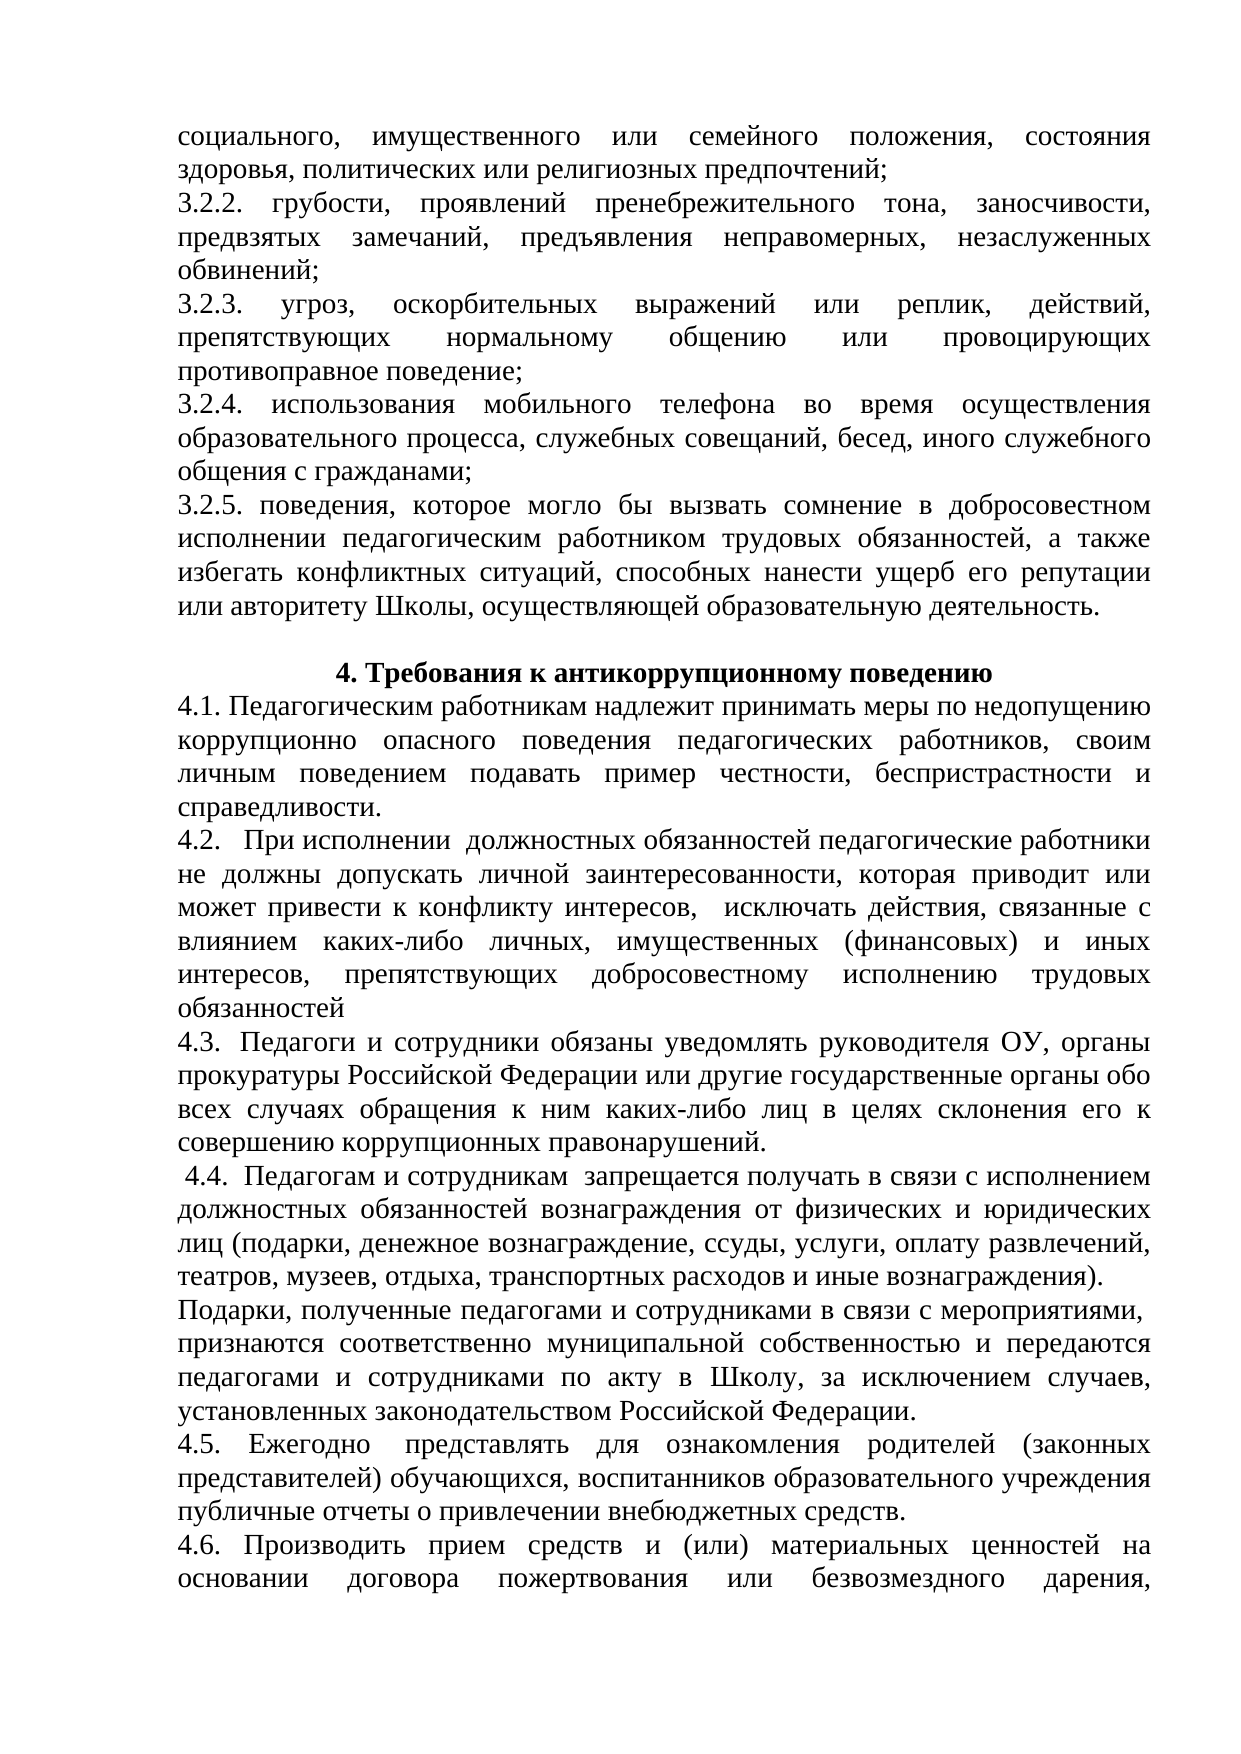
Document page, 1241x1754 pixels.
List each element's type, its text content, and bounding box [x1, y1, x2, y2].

text 4.4. Педагогам и сотрудникам запрещается получать в связи с исполнением должностных обязанностей вознаграждения от физических и юридических лиц (подарки, денежное вознаграждение, ссуды, услуги, оплату развлечений, театров, музеев, отдыха, транспортных расходов и иные вознаграждения). [177, 1158, 1152, 1292]
text 3.2.2. грубости, проявлений пренебрежительного тона, заносчивости, предвзятых замечаний, предъявления неправомерных, незаслуженных обвинений; [177, 185, 1152, 286]
text 4. Требования к антикоррупционному поведению [177, 655, 1152, 688]
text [177, 1527, 1152, 1594]
text Подарки, полученные педагогами и сотрудниками в связи с мероприятиями, признаются соответственно муниципальной собственностью и передаются педагогами и сотрудниками по акту в Школу, за исключением случаев, установленных законодательством Российской Федерации. [177, 1292, 1152, 1426]
text 3.2.3. угроз, оскорбительных выражений или реплик, действий, препятствующих нормальному общению или провоцирующих противоправное поведение; [177, 286, 1152, 386]
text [177, 118, 1152, 185]
text 4.2. При исполнении должностных обязанностей педагогические работники не должны допускать личной заинтересованности, которая приводит или может привести к конфликту интересов, исключать действия, связанные с влиянием каких-либо личных, имущественных (финансовых) и иных интересов, препятствующих добросовестному исполнению трудовых обязанностей [177, 822, 1152, 1024]
text 4.3. Педагоги и сотрудники обязаны уведомлять руководителя ОУ, органы прокуратуры Российской Федерации или другие государственные органы обо всех случаях обращения к ним каких-либо лиц в целях склонения его к совершению коррупционных правонарушений. [177, 1024, 1152, 1158]
text 3.2.4. использования мобильного телефона во время осуществления образовательного процесса, служебных совещаний, бесед, иного служебного общения с гражданами; [177, 386, 1152, 487]
text 3.2.5. поведения, которое могло бы вызвать сомнение в добросовестном исполнении педагогическим работником трудовых обязанностей, а также избегать конфликтных ситуаций, способных нанести ущерб его репутации или авторитету Школы, осуществляющей образовательную деятельность. [177, 487, 1152, 621]
text 4.5. Ежегодно представлять для ознакомления родителей (законных представителей) обучающихся, воспитанников образовательного учреждения публичные отчеты о привлечении внебюджетных средств. [177, 1426, 1152, 1527]
text 4.1. Педагогическим работникам надлежит принимать меры по недопущению коррупционно опасного поведения педагогических работников, своим личным поведением подавать пример честности, беспристрастности и справедливости. [177, 688, 1152, 822]
